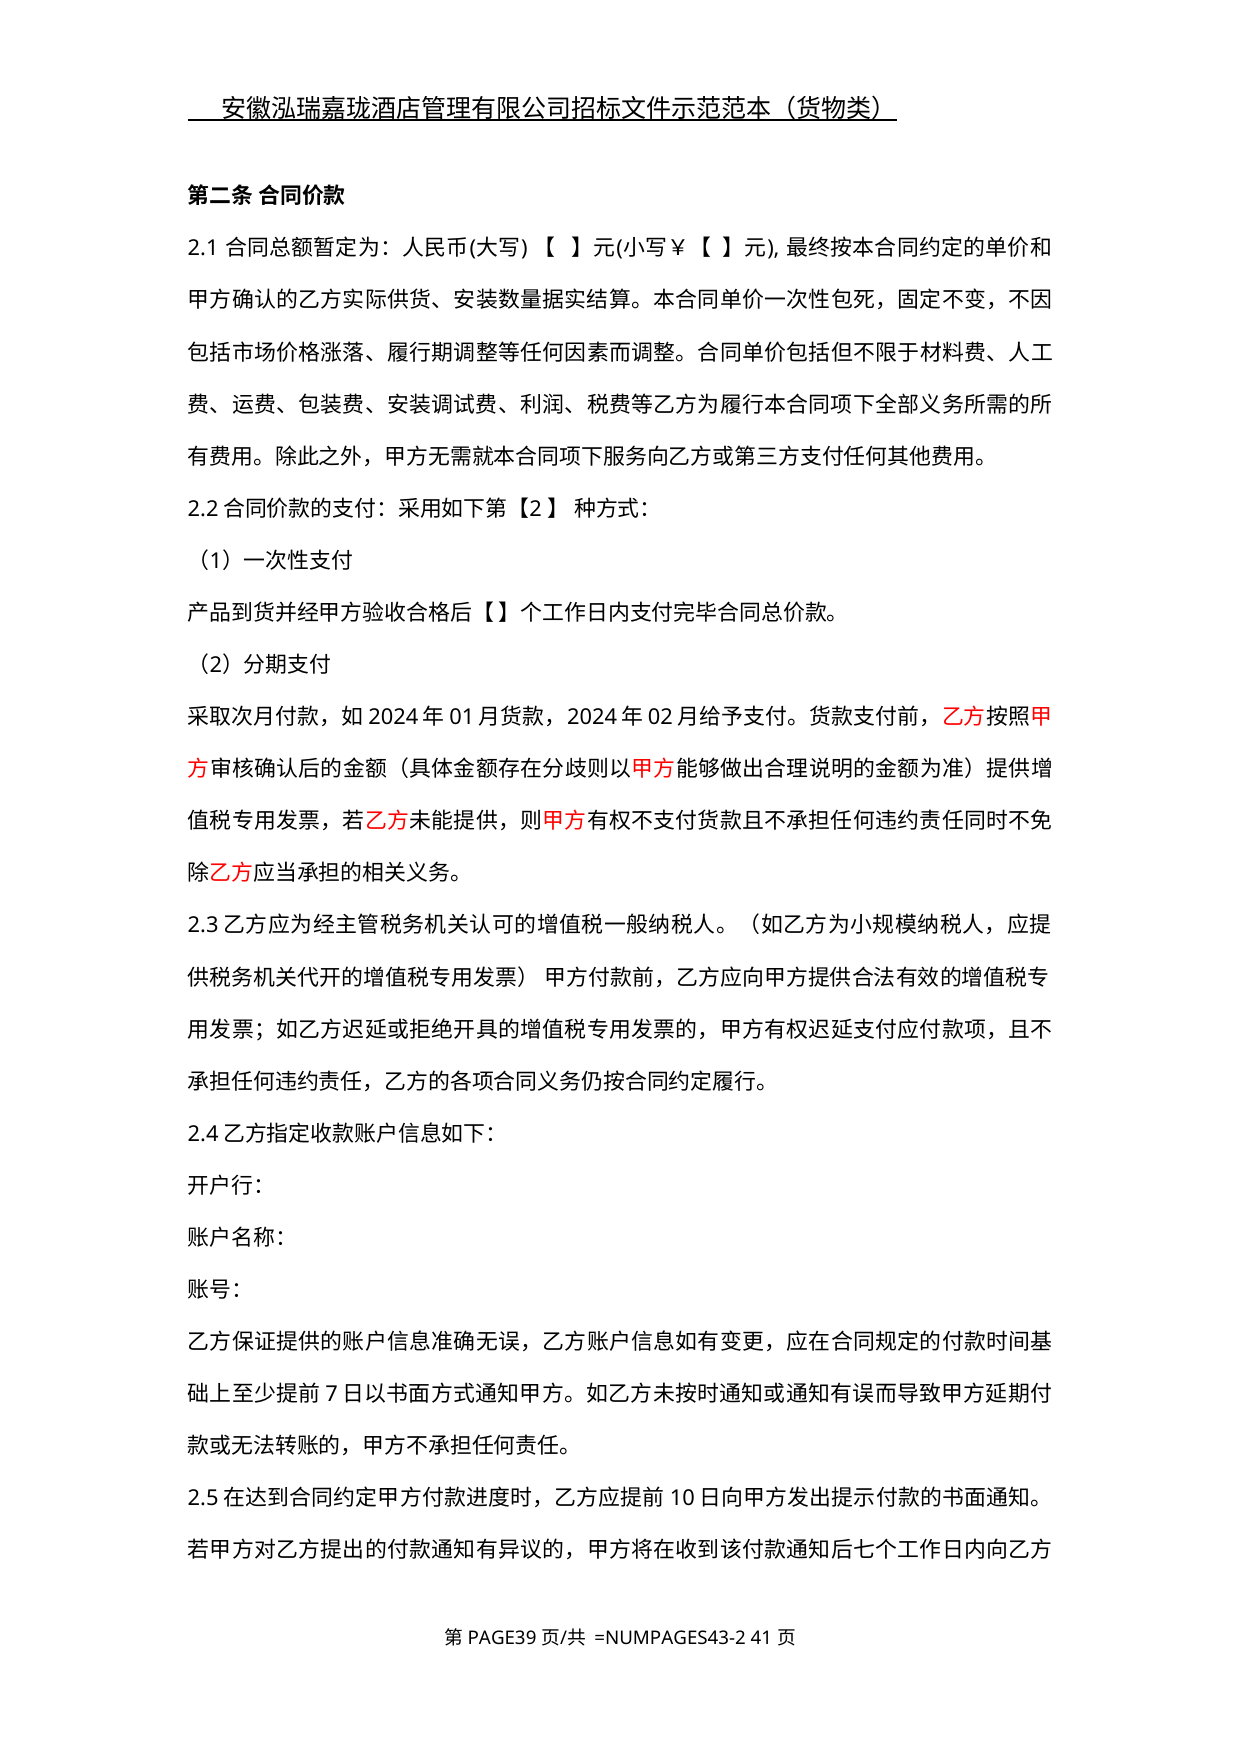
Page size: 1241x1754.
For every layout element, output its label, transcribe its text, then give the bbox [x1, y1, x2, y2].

text 产品到货并经甲方验收合格后【 】个工作日内支付完毕合同总价款。 [187, 579, 1053, 631]
text 开户行： [187, 1152, 1053, 1204]
text 乙方保证提供的账户信息准确无误，乙方账户信息如有变更，应在合同规定的付款时间基础上至少提前7日以书面方式通知甲方。如乙方未按时通知或通知有误而导致甲方延期付款或无法转账的，甲方不承担任何责任。 [187, 1308, 1053, 1464]
text 2.2合同价款的支付：采用如下第【2 】 种方式： [187, 474, 1053, 527]
text （2）分期支付 [187, 631, 1053, 683]
text 采取次月付款，如2024年01月货款，2024年02月给予支付。货款支付前，乙方按照甲方审核确认后的金额（具体金额存在分歧则以甲方能够做出合理说明的金额为准）提供增值税专用发票，若乙方未能提供，则甲方有权不支付货款且不承担任何违约责任同时不免除乙方应当承担的相关义务。 [187, 683, 1053, 891]
text 账号： [187, 1256, 1053, 1308]
text 账户名称： [187, 1204, 1053, 1256]
text 第二条 合同价款 [187, 162, 1053, 214]
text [187, 1464, 1053, 1568]
text 2.4乙方指定收款账户信息如下： [187, 1099, 1053, 1152]
text 2.1 合同总额暂定为：人民币(大写) 【 】元(小写￥【 】元), 最终按本合同约定的单价和甲方确认的乙方实际供货、安装数量据实结算。本合同单价一次性包死，固定不变，不因包括市场价格涨落、履行期调整等任何因素而调整。合同单价包括但不限于材料费、人工费、运费、包装费、安装调试费、利润、税费等乙方为履行本合同项下全部义务所需的所有费用。除此之外，甲方无需就本合同项下服务向乙方或第三方支付任何其他费用。 [187, 214, 1053, 474]
text 2.3乙方应为经主管税务机关认可的增值税一般纳税人。（如乙方为小规模纳税人，应提供税务机关代开的增值税专用发票） 甲方付款前，乙方应向甲方提供合法有效的增值税专用发票；如乙方迟延或拒绝开具的增值税专用发票的，甲方有权迟延支付应付款项，且不承担任何违约责任，乙方的各项合同义务仍按合同约定履行。 [187, 891, 1053, 1099]
text （1）一次性支付 [187, 527, 1053, 579]
